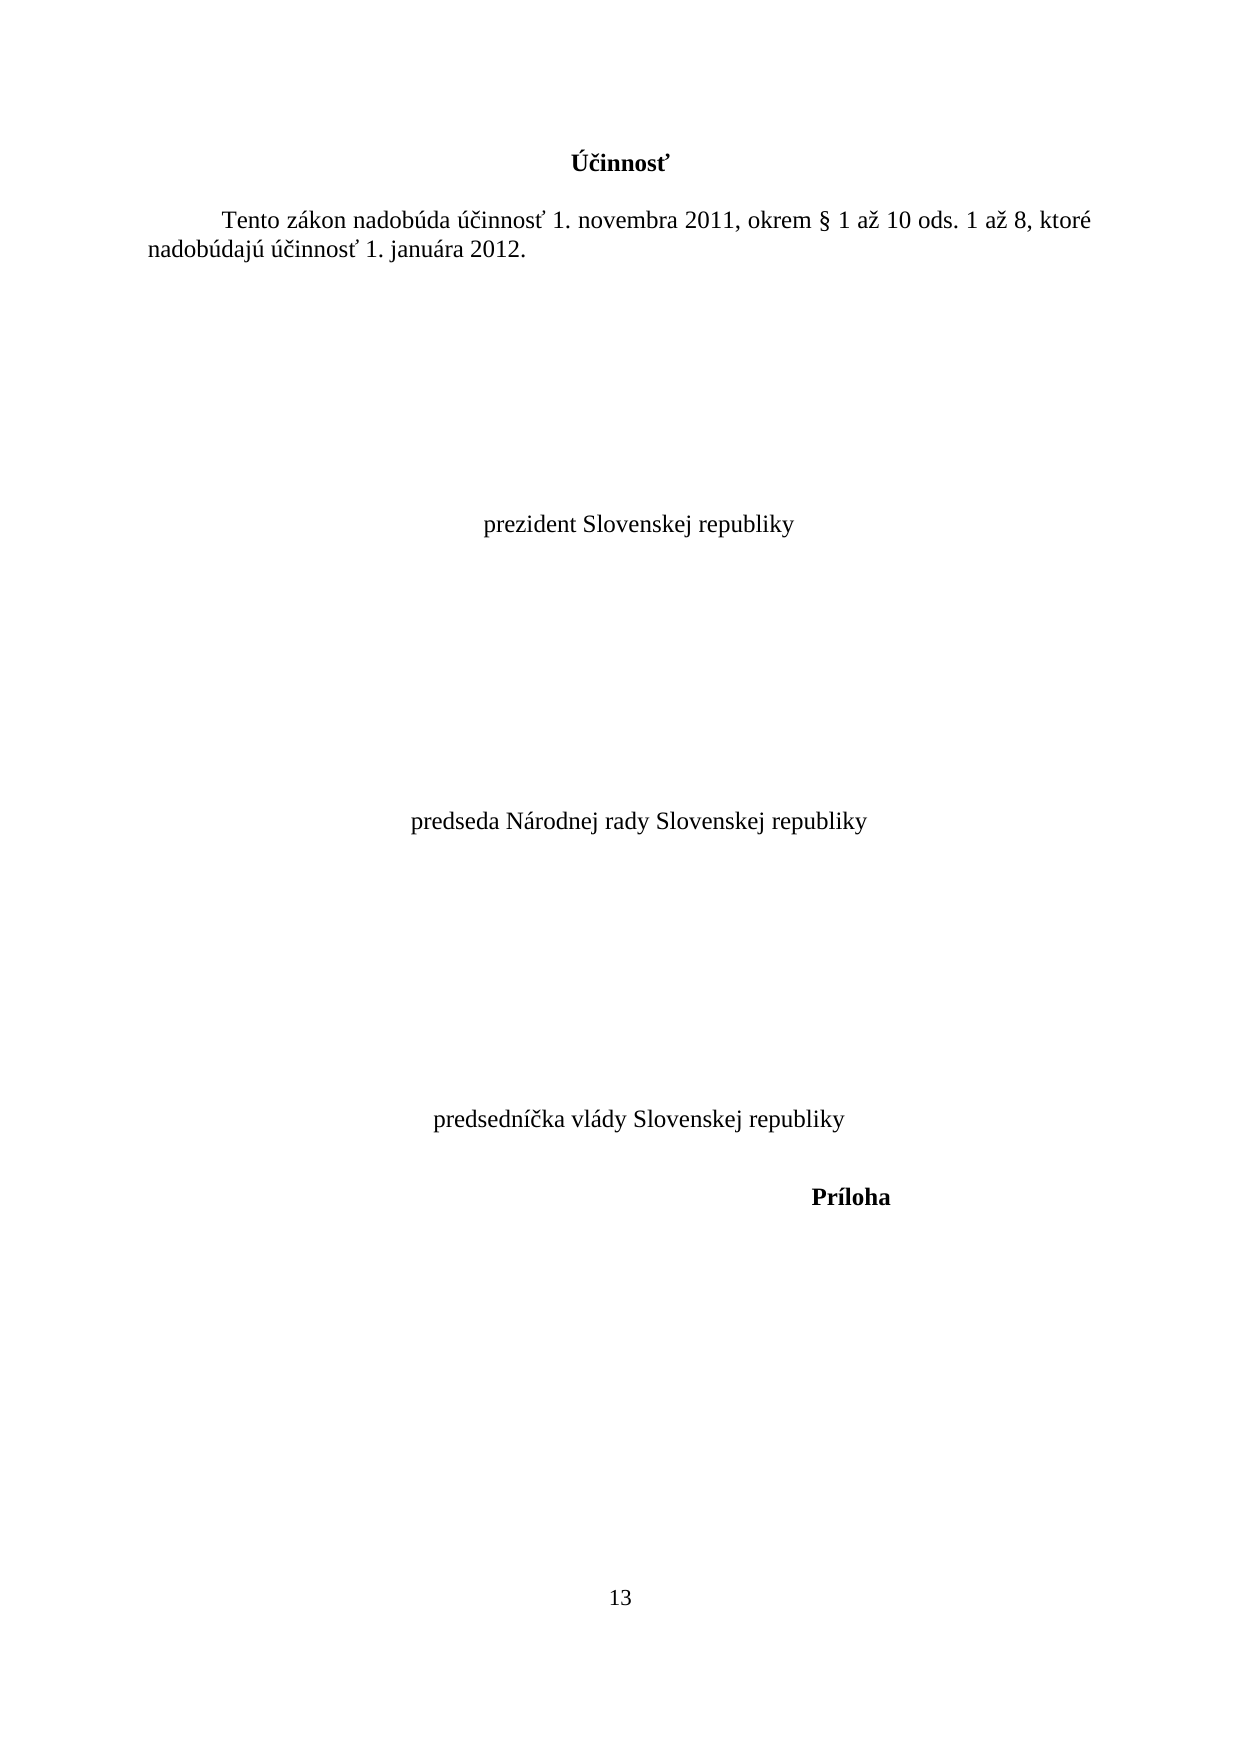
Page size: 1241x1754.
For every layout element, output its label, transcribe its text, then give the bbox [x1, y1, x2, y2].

text Príloha [148, 1182, 1093, 1211]
text Účinnosť [148, 148, 1093, 176]
text predseda Národnej rady Slovenskej republiky [148, 806, 1093, 835]
text predsedníčka vlády Slovenskej republiky [148, 1104, 1093, 1132]
text prezident Slovenskej republiky [148, 509, 1093, 537]
text Tento zákon nadobúda účinnosť 1. novembra 2011, okrem § 1 až 10 ods. 1 až 8, ktoré nadobúdajú účinnosť 1. januára 2012. [148, 205, 1093, 263]
